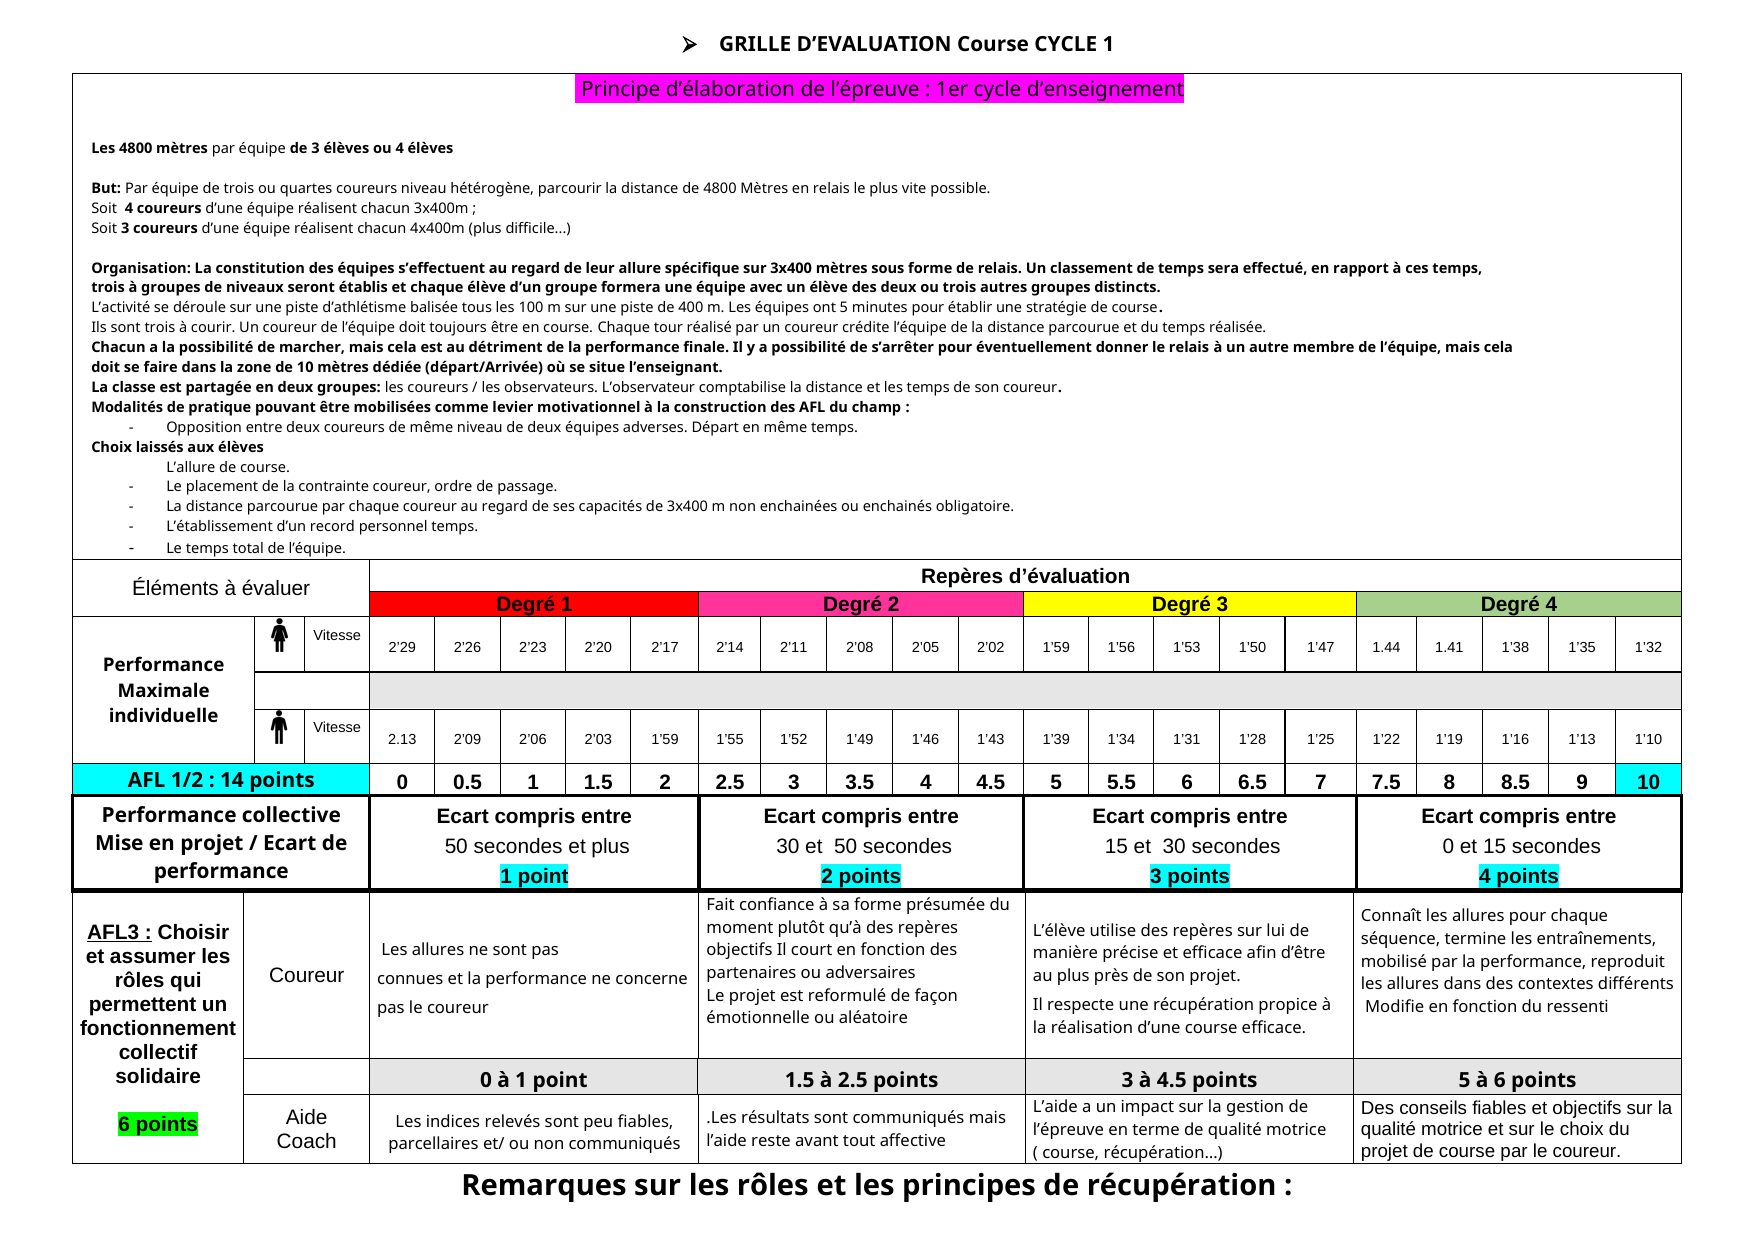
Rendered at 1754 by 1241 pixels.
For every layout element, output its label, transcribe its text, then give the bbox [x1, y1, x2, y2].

table_cell 2’06 [501, 710, 565, 763]
table_cell Les allures ne sont pas connues et la performance ne concerne pas le coureur [370, 893, 698, 1058]
picture [261, 617, 298, 653]
table_cell 1’39 [1024, 710, 1088, 763]
table_cell Repères d’évaluation [370, 560, 1681, 591]
table_cell 1’32 [1616, 617, 1681, 671]
table_cell 5.5 [1089, 764, 1153, 794]
table_cell 1’46 [893, 710, 958, 763]
table_cell 2.5 [699, 764, 760, 794]
table_cell 1.5 à 2.5 points [698, 1059, 1025, 1094]
table_cell 9 [1549, 764, 1615, 794]
table_cell .Les résultats sont communiqués mais l’aide reste avant tout affective [699, 1095, 1025, 1163]
text Remarques sur les rôles et les principes de récupération : [59, 1164, 1695, 1204]
table_cell Fait confiance à sa forme présumée du moment plutôt qu’à des repères objectifs Il court en fonction des partenaires ou adversaires Le projet est reformulé de façon émotionnelle ou aléatoire [699, 893, 1025, 1058]
table_cell 1’16 [1483, 710, 1548, 763]
picture [262, 709, 297, 745]
table_header Principe d’élaboration de l’épreuve : 1er cycle d’enseignement [73, 74, 1681, 559]
table_cell Degré 3 [1024, 592, 1356, 616]
table_cell L’aide a un impact sur la gestion de l’épreuve en terme de qualité motrice ( course, récupération…) [1026, 1095, 1353, 1163]
table_cell Degré 2 [699, 592, 1023, 616]
list GRILLE D’EVALUATION Course CYCLE 1 [101, 29, 1695, 58]
table_cell 10 [1616, 764, 1681, 794]
table_cell 2’23 [501, 617, 565, 671]
table_cell 1’47 [1286, 617, 1356, 671]
table_cell Vitesse [305, 617, 369, 671]
table_cell [244, 1059, 369, 1094]
table_cell Coureur [244, 893, 369, 1058]
table_cell 1’43 [959, 710, 1023, 763]
table_cell 1’50 [1220, 617, 1284, 671]
table_cell 1.5 [566, 764, 630, 794]
table_cell 2’02 [959, 617, 1023, 671]
table_cell 1’59 [631, 710, 698, 763]
table_cell 1 [501, 764, 565, 794]
table_cell 5 [1024, 764, 1088, 794]
table_cell 1’25 [1286, 710, 1356, 763]
table_cell Ecart compris entre 50 secondes et plus 1 point [371, 797, 697, 888]
table_cell 1’49 [827, 710, 892, 763]
table_cell 3 à 4.5 points [1026, 1059, 1353, 1094]
table_cell 1.41 [1417, 617, 1482, 671]
table_cell 1.44 [1357, 617, 1416, 671]
table_cell 1’35 [1549, 617, 1615, 671]
table_cell 1’19 [1417, 710, 1482, 763]
table_cell Performance collective Mise en projet / Ecart de performance [74, 797, 368, 888]
table_cell Degré 1 [370, 592, 698, 616]
table_cell 2’03 [566, 710, 630, 763]
table_cell Éléments à évaluer [73, 560, 369, 616]
table_cell Degré 4 [1357, 592, 1681, 616]
table_cell 0 [370, 764, 434, 794]
table_cell 0.5 [435, 764, 500, 794]
table_cell 7 [1286, 764, 1356, 794]
table_cell 8.5 [1483, 764, 1548, 794]
table_cell 2’05 [893, 617, 958, 671]
table_cell 2’17 [631, 617, 698, 671]
table_cell Ecart compris entre 30 et 50 secondes 2 points [701, 797, 1022, 888]
table_cell 1’22 [1357, 710, 1416, 763]
table_cell 3.5 [827, 764, 892, 794]
table_cell 2’29 [370, 617, 434, 671]
table_cell Performance Maximale individuelle [73, 617, 254, 763]
table_cell Aide Coach [244, 1095, 369, 1163]
table_cell 1’59 [1024, 617, 1088, 671]
table_cell 7.5 [1357, 764, 1416, 794]
table_cell [255, 673, 369, 708]
table_cell 2’20 [566, 617, 630, 671]
table_cell L’élève utilise des repères sur lui de manière précise et efficace afin d’être au plus près de son projet. Il respecte une récupération propice à la réalisation d’une course efficace. [1026, 893, 1353, 1058]
table_cell 1’38 [1483, 617, 1548, 671]
table_cell 4 [893, 764, 958, 794]
table_cell Connaît les allures pour chaque séquence, termine les entraînements, mobilisé par la performance, reproduit les allures dans des contextes différents Modifie en fonction du ressenti [1354, 893, 1681, 1058]
table_cell 1’10 [1616, 710, 1681, 763]
table_cell 2’14 [699, 617, 760, 671]
table_cell 1’31 [1154, 710, 1219, 763]
table_cell 5 à 6 points [1354, 1059, 1681, 1094]
table_cell AFL 1/2 : 14 points [73, 764, 369, 794]
table_cell 1’13 [1549, 710, 1615, 763]
table_cell 1’55 [699, 710, 760, 763]
table_cell 2’11 [761, 617, 826, 671]
table_cell Vitesse [305, 710, 369, 763]
table_cell 1’52 [761, 710, 826, 763]
table_cell 1’34 [1089, 710, 1153, 763]
table_cell 2 [631, 764, 698, 794]
table_cell 2.13 [370, 710, 434, 763]
table_cell 6 [1154, 764, 1219, 794]
table_cell 4.5 [959, 764, 1023, 794]
table_cell 2’08 [827, 617, 892, 671]
table_cell 1’53 [1154, 617, 1219, 671]
table_cell Les indices relevés sont peu fiables, parcellaires et/ ou non communiqués [370, 1095, 698, 1163]
table_cell [255, 710, 304, 763]
table_cell Ecart compris entre 0 et 15 secondes 4 points [1358, 797, 1680, 888]
table_cell AFL3 : Choisir et assumer les rôles qui permettent un fonctionnement collectif solidaire 6 points [73, 893, 243, 1163]
table_cell 1’56 [1089, 617, 1153, 671]
table_cell 0 à 1 point [370, 1059, 697, 1094]
table_cell 2’26 [435, 617, 500, 671]
table_cell Ecart compris entre 15 et 30 secondes 3 points [1025, 797, 1355, 888]
table_cell Des conseils fiables et objectifs sur la qualité motrice et sur le choix du projet de course par le coureur. [1354, 1095, 1681, 1163]
table_cell [255, 617, 304, 671]
table_cell 8 [1417, 764, 1482, 794]
table_cell [370, 673, 1681, 708]
table_cell 6.5 [1220, 764, 1284, 794]
table_cell 1’28 [1220, 710, 1284, 763]
table_cell 2’09 [435, 710, 500, 763]
table_cell 3 [761, 764, 826, 794]
